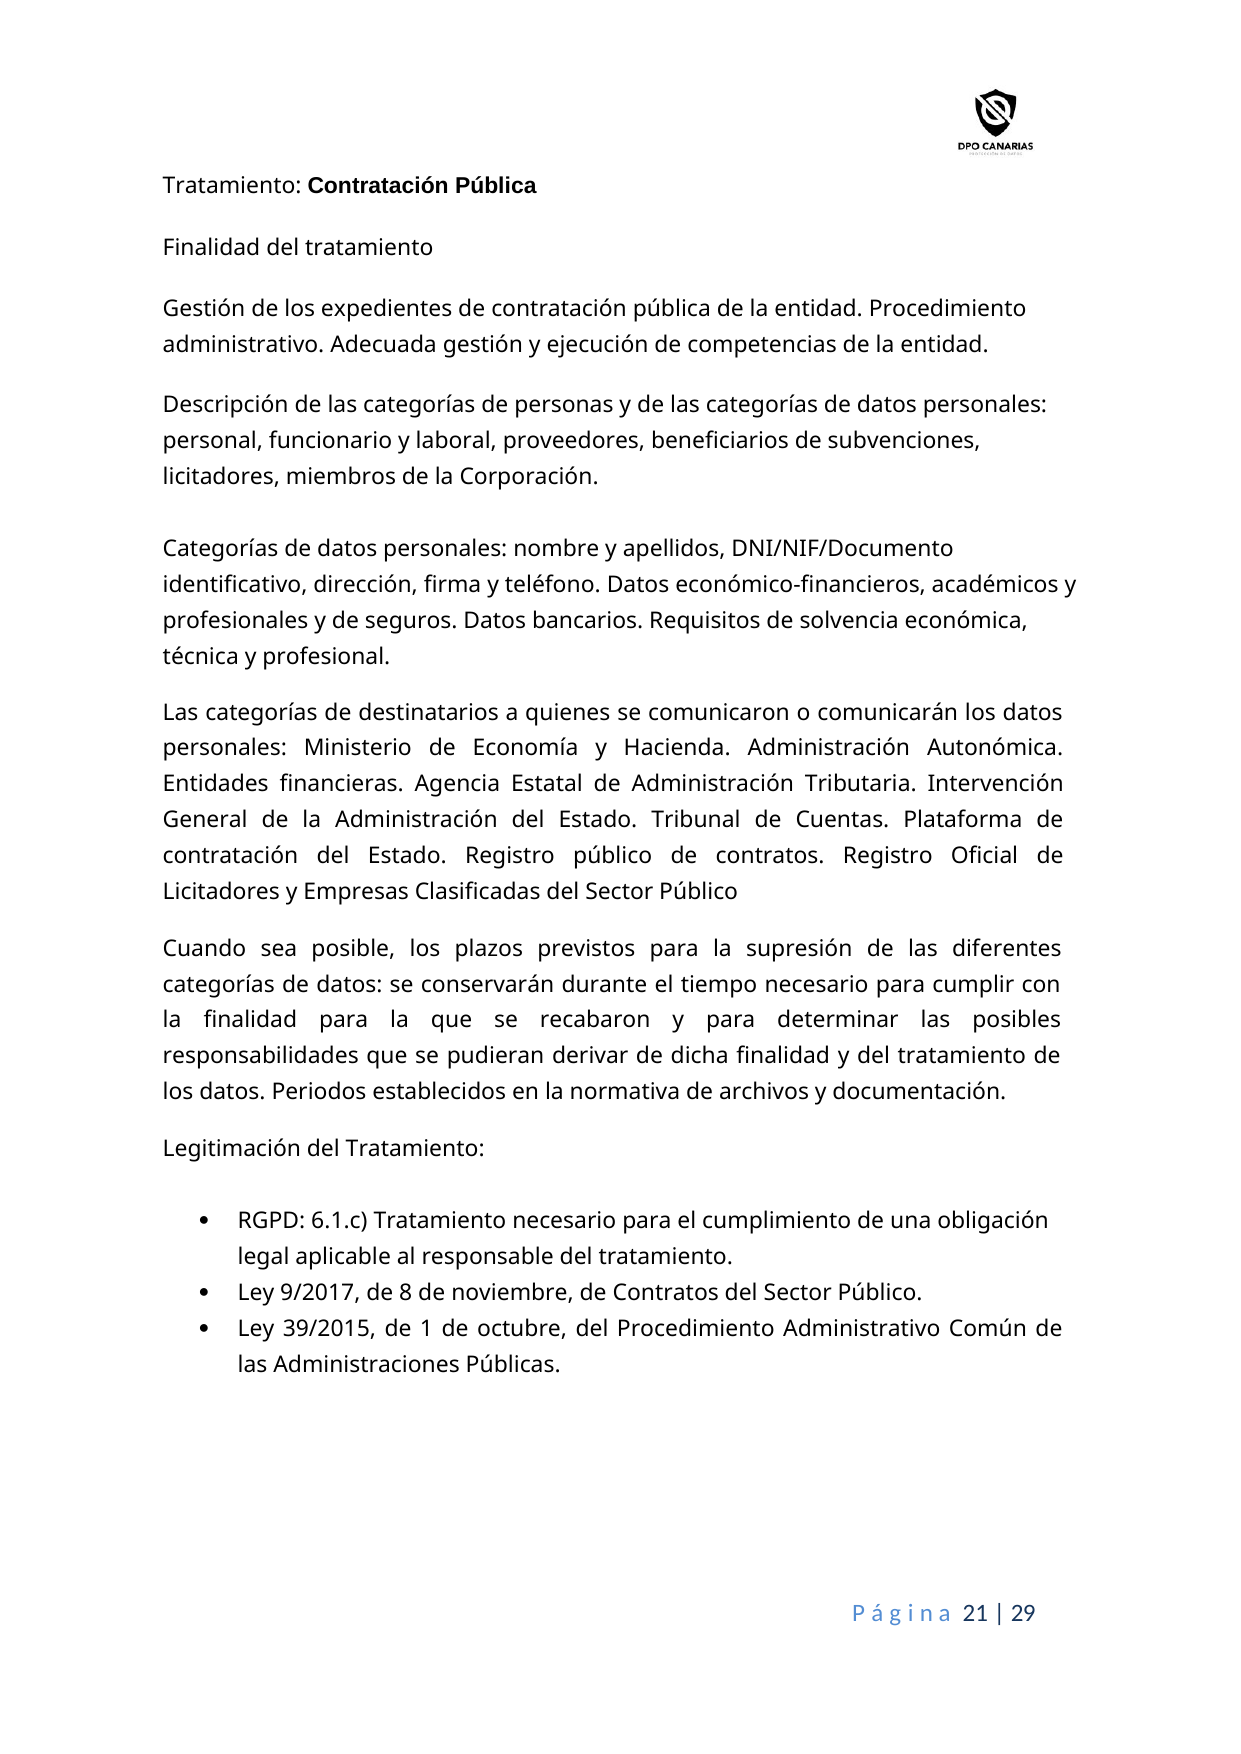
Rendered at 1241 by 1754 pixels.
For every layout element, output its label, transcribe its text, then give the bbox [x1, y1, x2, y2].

text Gestión de los expedientes de contratación pública de la entidad. Procedimiento administrativo. Adecuada gestión y ejecución de competencias de la entidad. [162, 292, 1078, 359]
text licitadores, miembros de la Corporación. [162, 460, 693, 491]
text Tratamiento: Contratación Pública [162, 169, 1078, 201]
picture [957, 85, 1036, 158]
text Finalidad del tratamiento [162, 231, 1078, 262]
text Las categorías de destinatarios a quienes se comunicaron o comunicarán los datos personales: Ministerio de Economía y Hacienda. Administración Autonómica. Entidades financieras. Agencia Estatal de Administración Tributaria. Intervención General de la Administración del Estado. Tribunal de Cuentas. Plataforma de contratación del Estado. Registro público de contratos. Registro Oficial de Licitadores y Empresas Clasificadas del Sector Público [162, 695, 1064, 906]
text Cuando sea posible, los plazos previstos para la supresión de las diferentes categorías de datos: se conservarán durante el tiempo necesario para cumplir con la finalidad para la que se recabaron y para determinar las posibles responsabilidades que se pudieran derivar de dicha finalidad y del tratamiento de los datos. Periodos establecidos en la normativa de archivos y documentación. [162, 932, 1062, 1107]
text Legitimación del Tratamiento: [162, 1132, 1078, 1199]
list Ley 9/2017, de 8 de noviembre, de Contratos del Sector Público. [200, 1276, 1078, 1307]
text Descripción de las categorías de personas y de las categorías de datos personales: personal, funcionario y laboral, proveedores, beneficiarios de subvenciones, [162, 388, 1078, 455]
list RGPD: 6.1.c) Tratamiento necesario para el cumplimiento de una obligación legal aplicable al responsable del tratamiento. [200, 1204, 1078, 1271]
text Categorías de datos personales: nombre y apellidos, DNI/NIF/Documento identificativo, dirección, firma y teléfono. Datos económico-financieros, académicos y profesionales y de seguros. Datos bancarios. Requisitos de solvencia económica, técnica y profesional. [162, 532, 1078, 671]
list Ley 39/2015, de 1 de octubre, del Procedimiento Administrativo Común de las Administraciones Públicas. [200, 1312, 1064, 1379]
